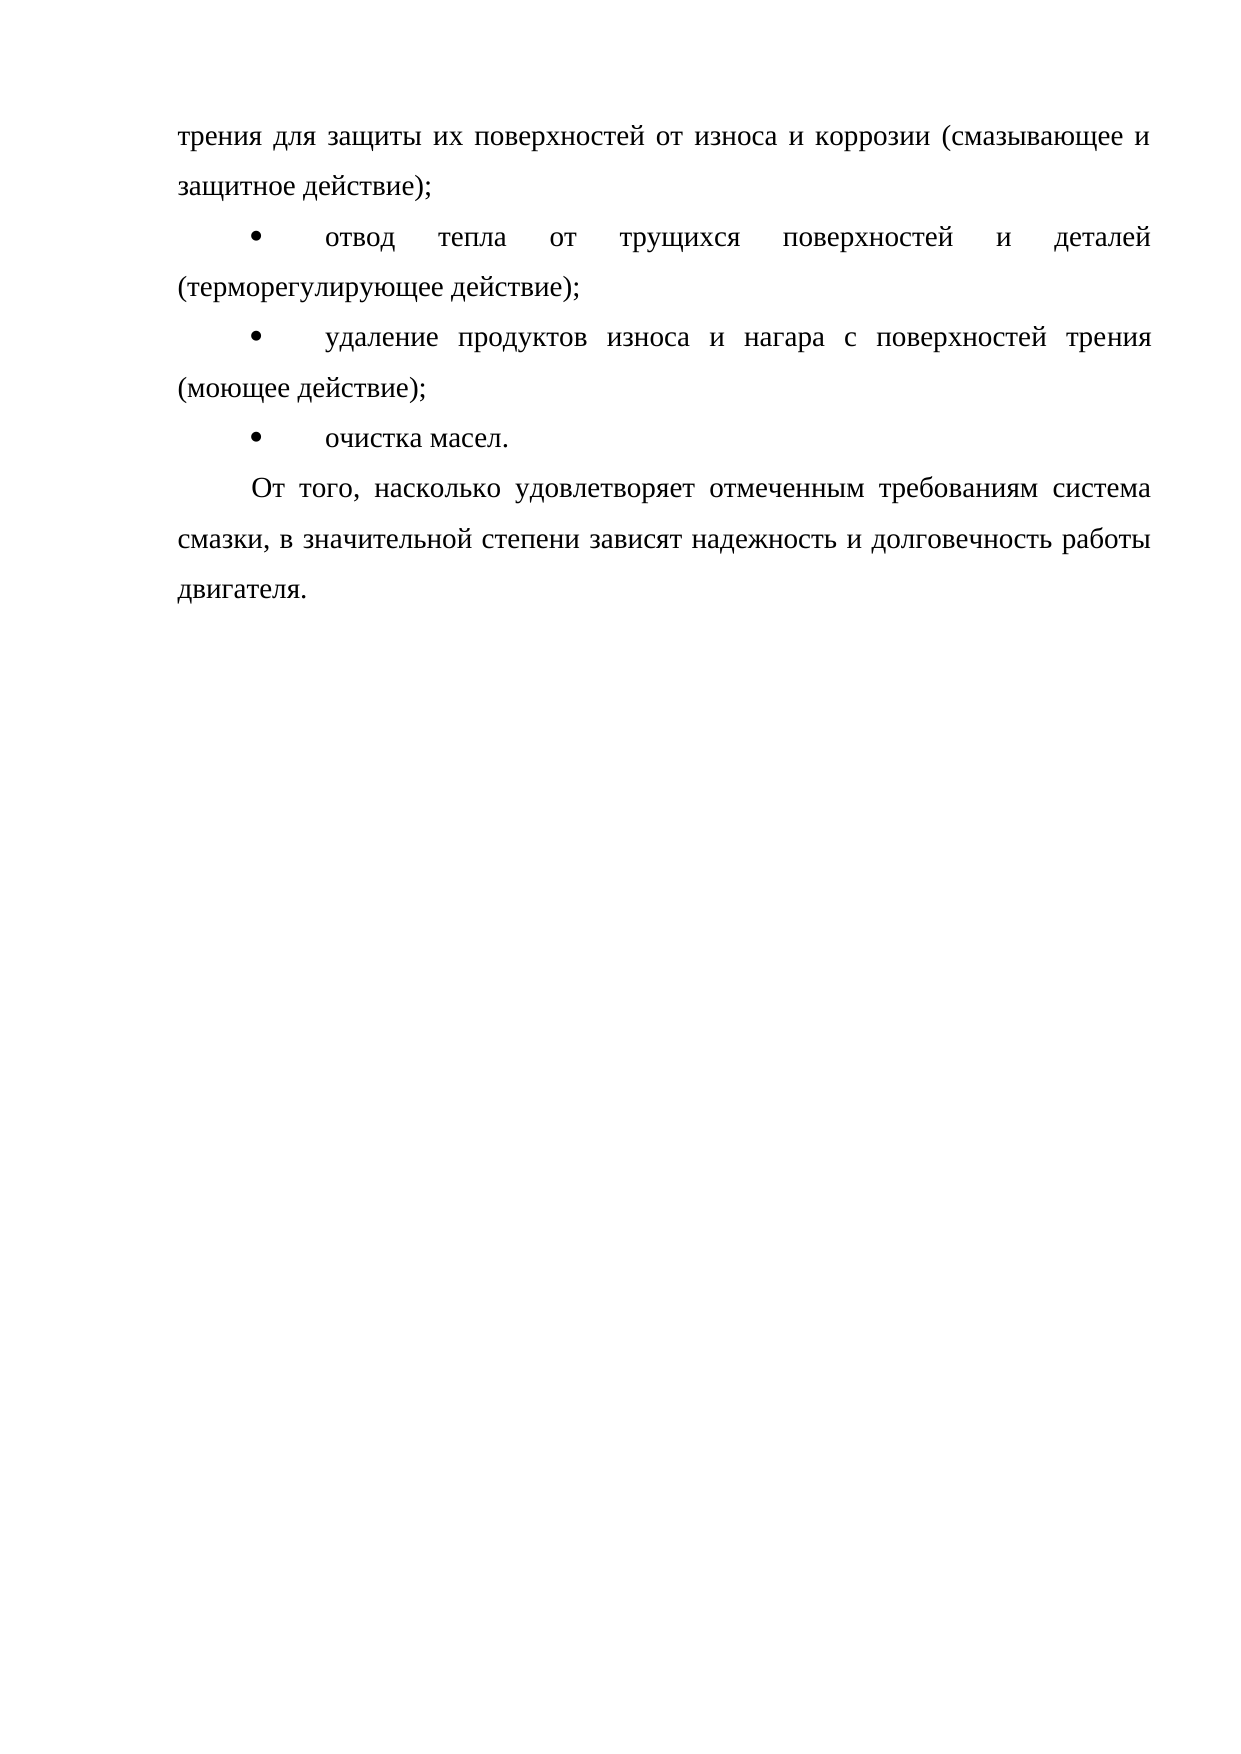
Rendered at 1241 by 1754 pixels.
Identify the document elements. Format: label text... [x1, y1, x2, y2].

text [177, 118, 1152, 202]
list очистка масел. [177, 420, 1152, 454]
text От того, насколько удовлетворяет отмеченным требованиям система смазки, в значительной степени зависят надежность и долговечность работы двигателя. [177, 471, 1152, 605]
list отвод тепла от трущихся поверхностей и деталей (терморегулирующее действие); [177, 219, 1152, 303]
list удаление продуктов износа и нагара с поверхностей трения (моющее действие); [177, 319, 1152, 403]
